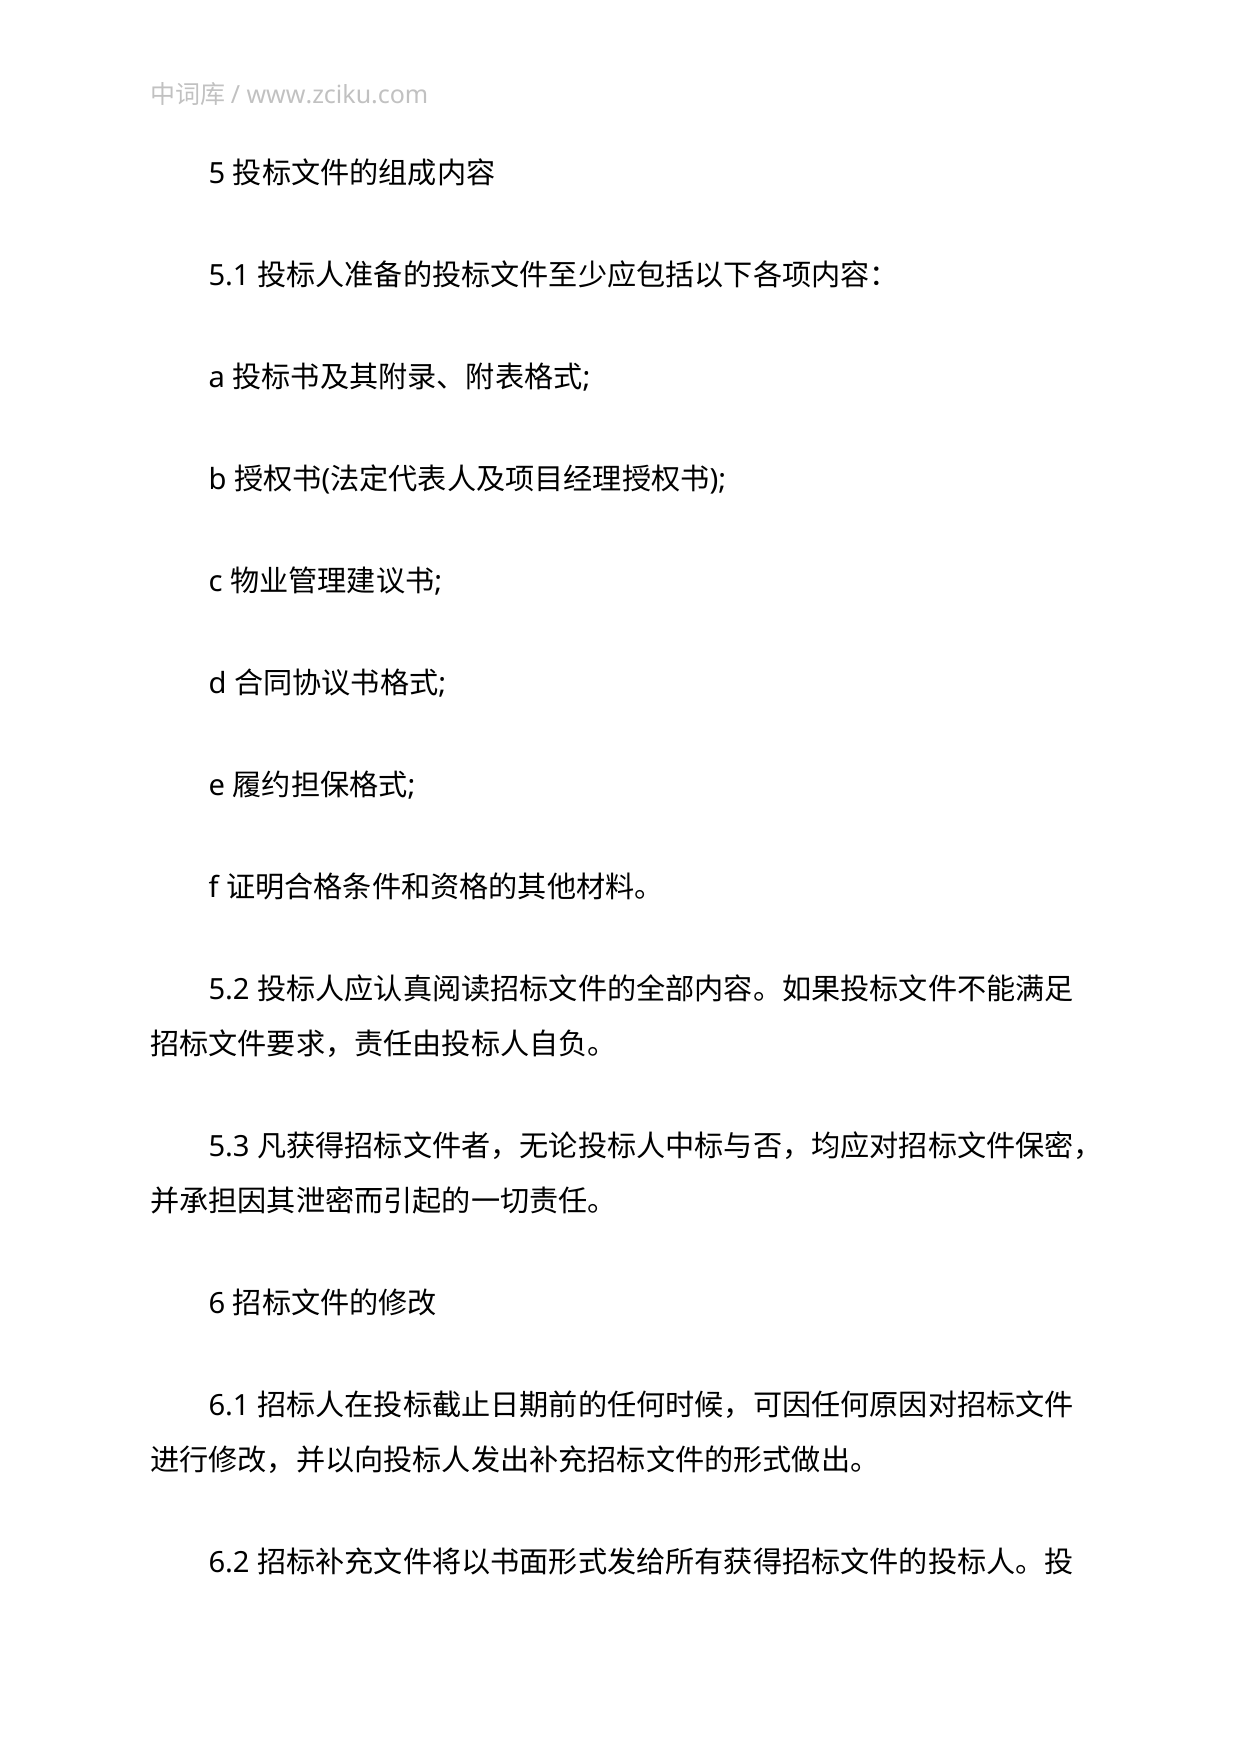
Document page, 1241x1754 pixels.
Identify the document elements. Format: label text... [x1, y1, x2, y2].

text b 授权书(法定代表人及项目经理授权书); [150, 456, 1090, 498]
text 6.1 招标人在投标截止日期前的任何时候，可因任何原因对招标文件进行修改，并以向投标人发出补充招标文件的形式做出。 [150, 1381, 1090, 1479]
text 5.1 投标人准备的投标文件至少应包括以下各项内容： [150, 252, 1090, 294]
text f 证明合格条件和资格的其他材料。 [150, 864, 1090, 906]
text 5.3 凡获得招标文件者，无论投标人中标与否，均应对招标文件保密，并承担因其泄密而引起的一切责任。 [150, 1123, 1090, 1220]
text c 物业管理建议书; [150, 558, 1090, 600]
text a 投标书及其附录、附表格式; [150, 354, 1090, 396]
text 6 招标文件的修改 [150, 1279, 1090, 1322]
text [150, 1538, 1090, 1581]
text 5.2 投标人应认真阅读招标文件的全部内容。如果投标文件不能满足招标文件要求，责任由投标人自负。 [150, 966, 1090, 1063]
text e 履约担保格式; [150, 762, 1090, 804]
text 5 投标文件的组成内容 [150, 150, 1090, 192]
text d 合同协议书格式; [150, 660, 1090, 702]
